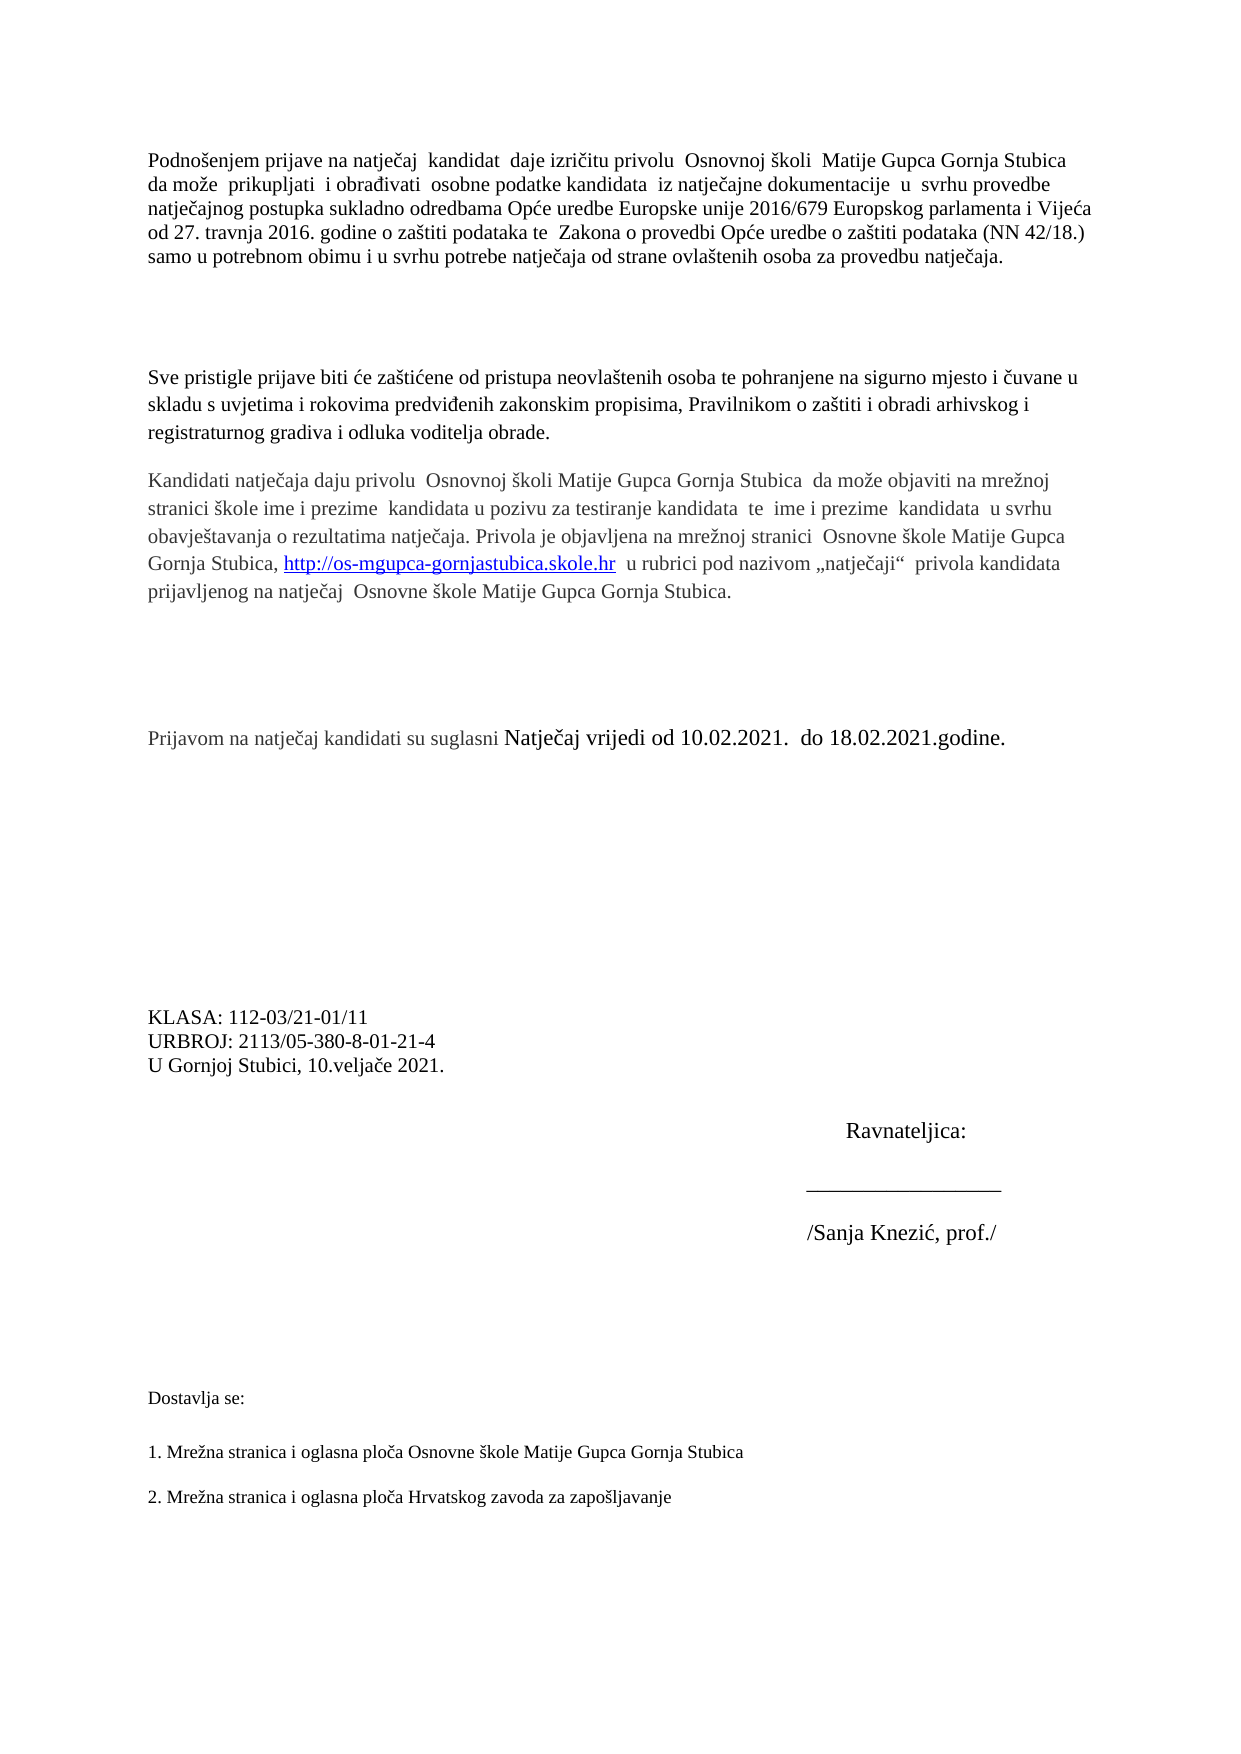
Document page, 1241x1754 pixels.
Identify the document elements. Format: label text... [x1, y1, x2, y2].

text Dostavlja se: [148, 1387, 1093, 1408]
text 1. Mrežna stranica i oglasna ploča Osnovne škole Matije Gupca Gornja Stubica [148, 1441, 1093, 1462]
text Kandidati natječaja daju privolu Osnovnoj školi Matije Gupca Gornja Stubica da može objaviti na mrežnoj stranici škole ime i prezime kandidata u pozivu za testiranje kandidata te ime i prezime kandidata u svrhu obavještavanja o rezultatima natječaja. Privola je objavljena na mrežnoj stranici Osnovne škole Matije Gupca Gornja Stubica, http://os-mgupca-gornjastubica.skole.hr u rubrici pod nazivom „natječaji“ privola kandidata prijavljenog na natječaj Osnovne škole Matije Gupca Gornja Stubica. [148, 468, 1093, 603]
text _________________ [148, 1168, 1093, 1194]
text Ravnateljica: [738, 1117, 1093, 1143]
text /Sanja Knezić, prof./ [148, 1219, 1093, 1246]
text Sve pristigle prijave biti će zaštićene od pristupa neovlaštenih osoba te pohranjene na sigurno mjesto i čuvane u skladu s uvjetima i rokovima predviđenih zakonskim propisima, Pravilnikom o zaštiti i obradi arhivskog i registraturnog gradiva i odluka voditelja obrade. [148, 365, 1093, 444]
text KLASA: 112-03/21-01/11 URBROJ: 2113/05-380-8-01-21-4 U Gornjoj Stubici, 10.veljače 2021. [148, 1005, 1093, 1077]
text Podnošenjem prijave na natječaj kandidat daje izričitu privolu Osnovnoj školi Matije Gupca Gornja Stubica da može prikupljati i obrađivati osobne podatke kandidata iz natječajne dokumentacije u svrhu provedbe natječajnog postupka sukladno odredbama Opće uredbe Europske unije 2016/679 Europskog parlamenta i Vijeća od 27. travnja 2016. godine o zaštiti podataka te Zakona o provedbi Opće uredbe o zaštiti podataka (NN 42/18.) samo u potrebnom obimu i u svrhu potrebe natječaja od strane ovlaštenih osoba za provedbu natječaja. [148, 148, 1093, 268]
text 2. Mrežna stranica i oglasna ploča Hrvatskog zavoda za zapošljavanje [148, 1486, 1093, 1508]
text Prijavom na natječaj kandidati su suglasni Natječaj vrijedi od 10.02.2021. do 18.02.2021.godine. [148, 724, 1093, 751]
